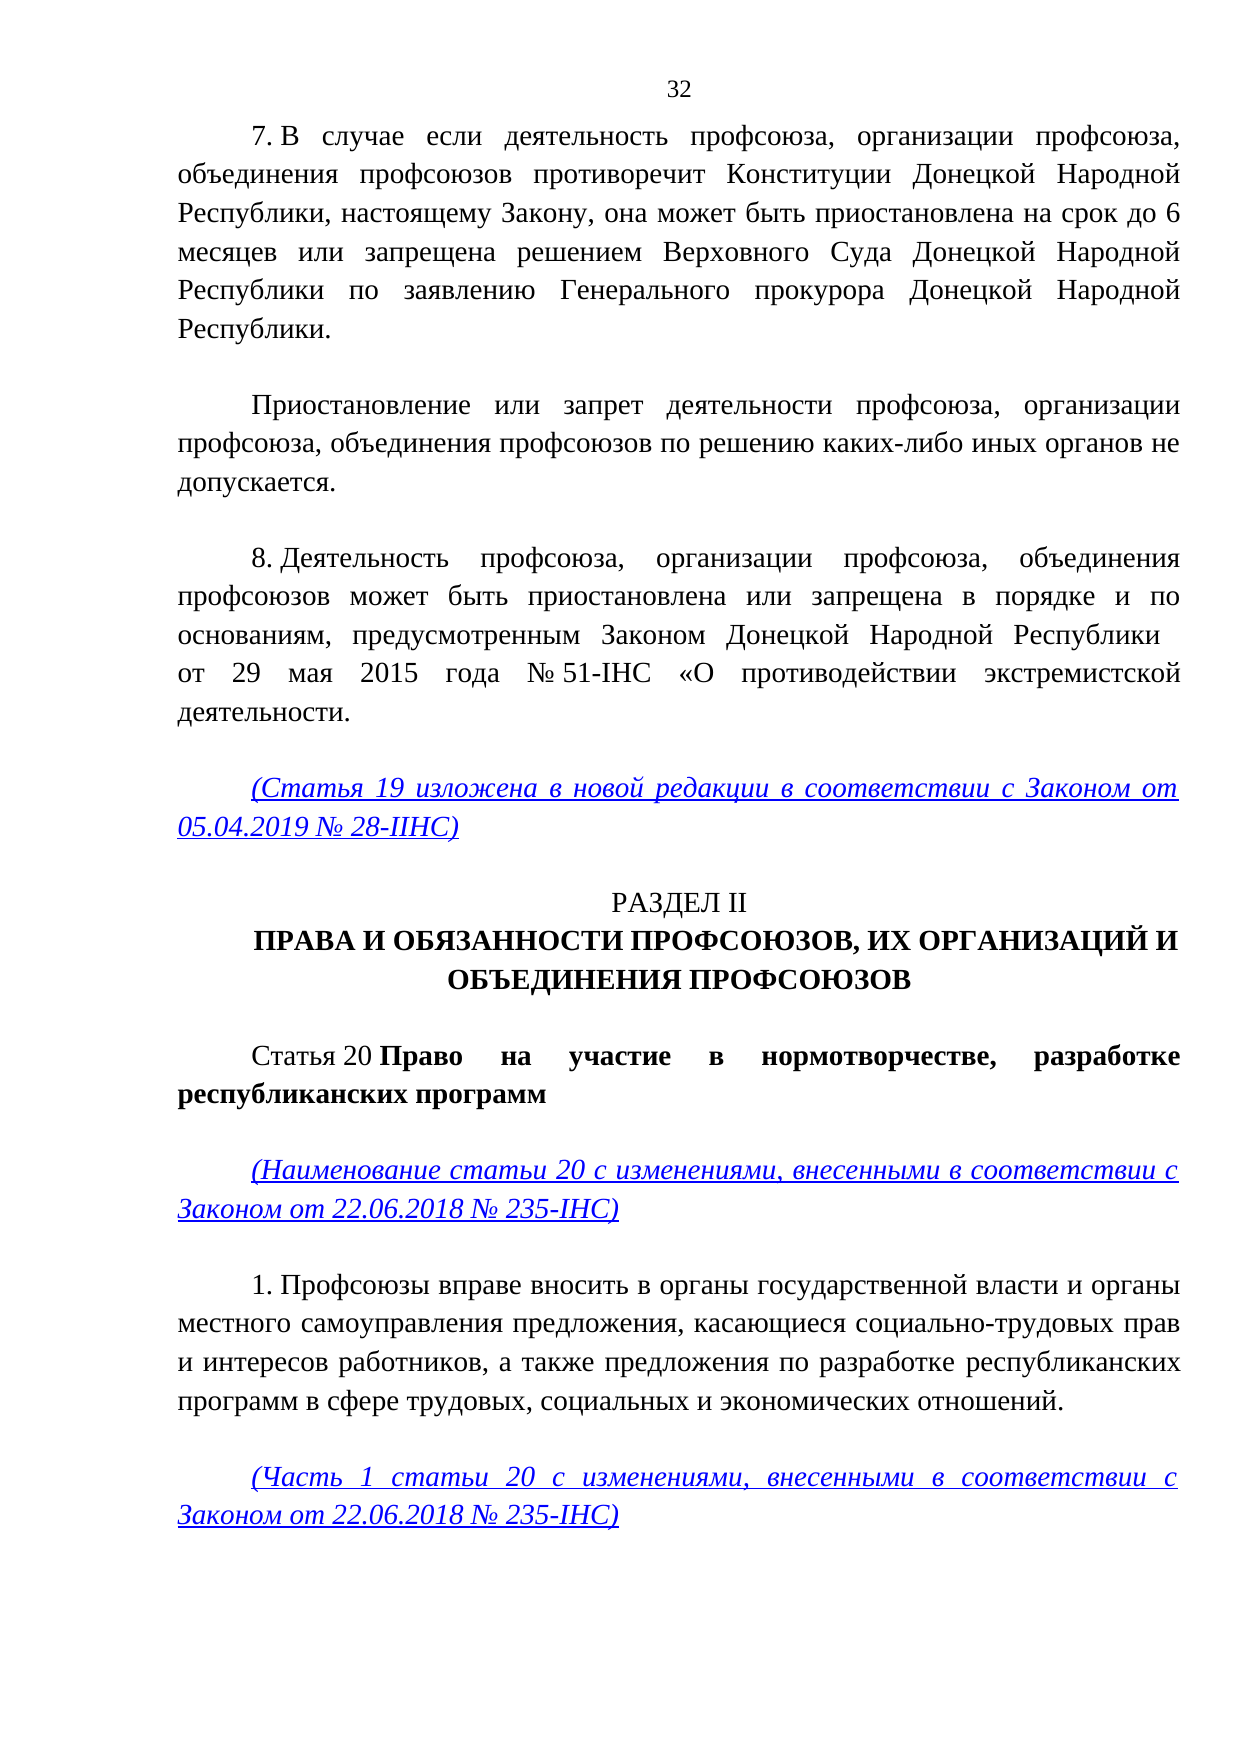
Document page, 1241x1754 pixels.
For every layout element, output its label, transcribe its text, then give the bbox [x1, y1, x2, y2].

text (Статья 19 изложена в новой редакции в соответствии с Законом от 05.04.2019 № 28-IIНС) [177, 770, 1181, 842]
text 8. Деятельность профсоюза, организации профсоюза, объединения профсоюзов может быть приостановлена или запрещена в порядке и по основаниям, предусмотренным Законом Донецкой Народной Республики от 29 мая 2015 года № 51-IНС «О противодействии экстремистской деятельности. [177, 540, 1181, 728]
text ПРАВА И ОБЯЗАННОСТИ ПРОФСОЮЗОВ, ИХ ОРГАНИЗАЦИЙ И ОБЪЕДИНЕНИЯ ПРОФСОЮЗОВ [177, 923, 1181, 995]
text РАЗДЕЛ II [177, 885, 1181, 918]
text Статья 20 Право на участие в нормотворчестве, разработке республиканских программ [177, 1038, 1181, 1110]
text 1. Профсоюзы вправе вносить в органы государственной власти и органы местного самоуправления предложения, касающиеся социально-трудовых прав и интересов работников, а также предложения по разработке республиканских программ в сфере трудовых, социальных и экономических отношений. [177, 1267, 1181, 1416]
text (Часть 1 статьи 20 с изменениями, внесенными в соответствии с Законом от 22.06.2018 № 235-IНС) [177, 1459, 1181, 1531]
text 7. В случае если деятельность профсоюза, организации профсоюза, объединения профсоюзов противоречит Конституции Донецкой Народной Республики, настоящему Закону, она может быть приостановлена на срок до 6 месяцев или запрещена решением Верховного Суда Донецкой Народной Республики по заявлению Генерального прокурора Донецкой Народной Республики. [177, 118, 1181, 344]
text (Наименование статьи 20 с изменениями, внесенными в соответствии с Законом от 22.06.2018 № 235-IНС) [177, 1152, 1181, 1224]
text Приостановление или запрет деятельности профсоюза, организации профсоюза, объединения профсоюзов по решению каких-либо иных органов не допускается. [177, 387, 1181, 497]
